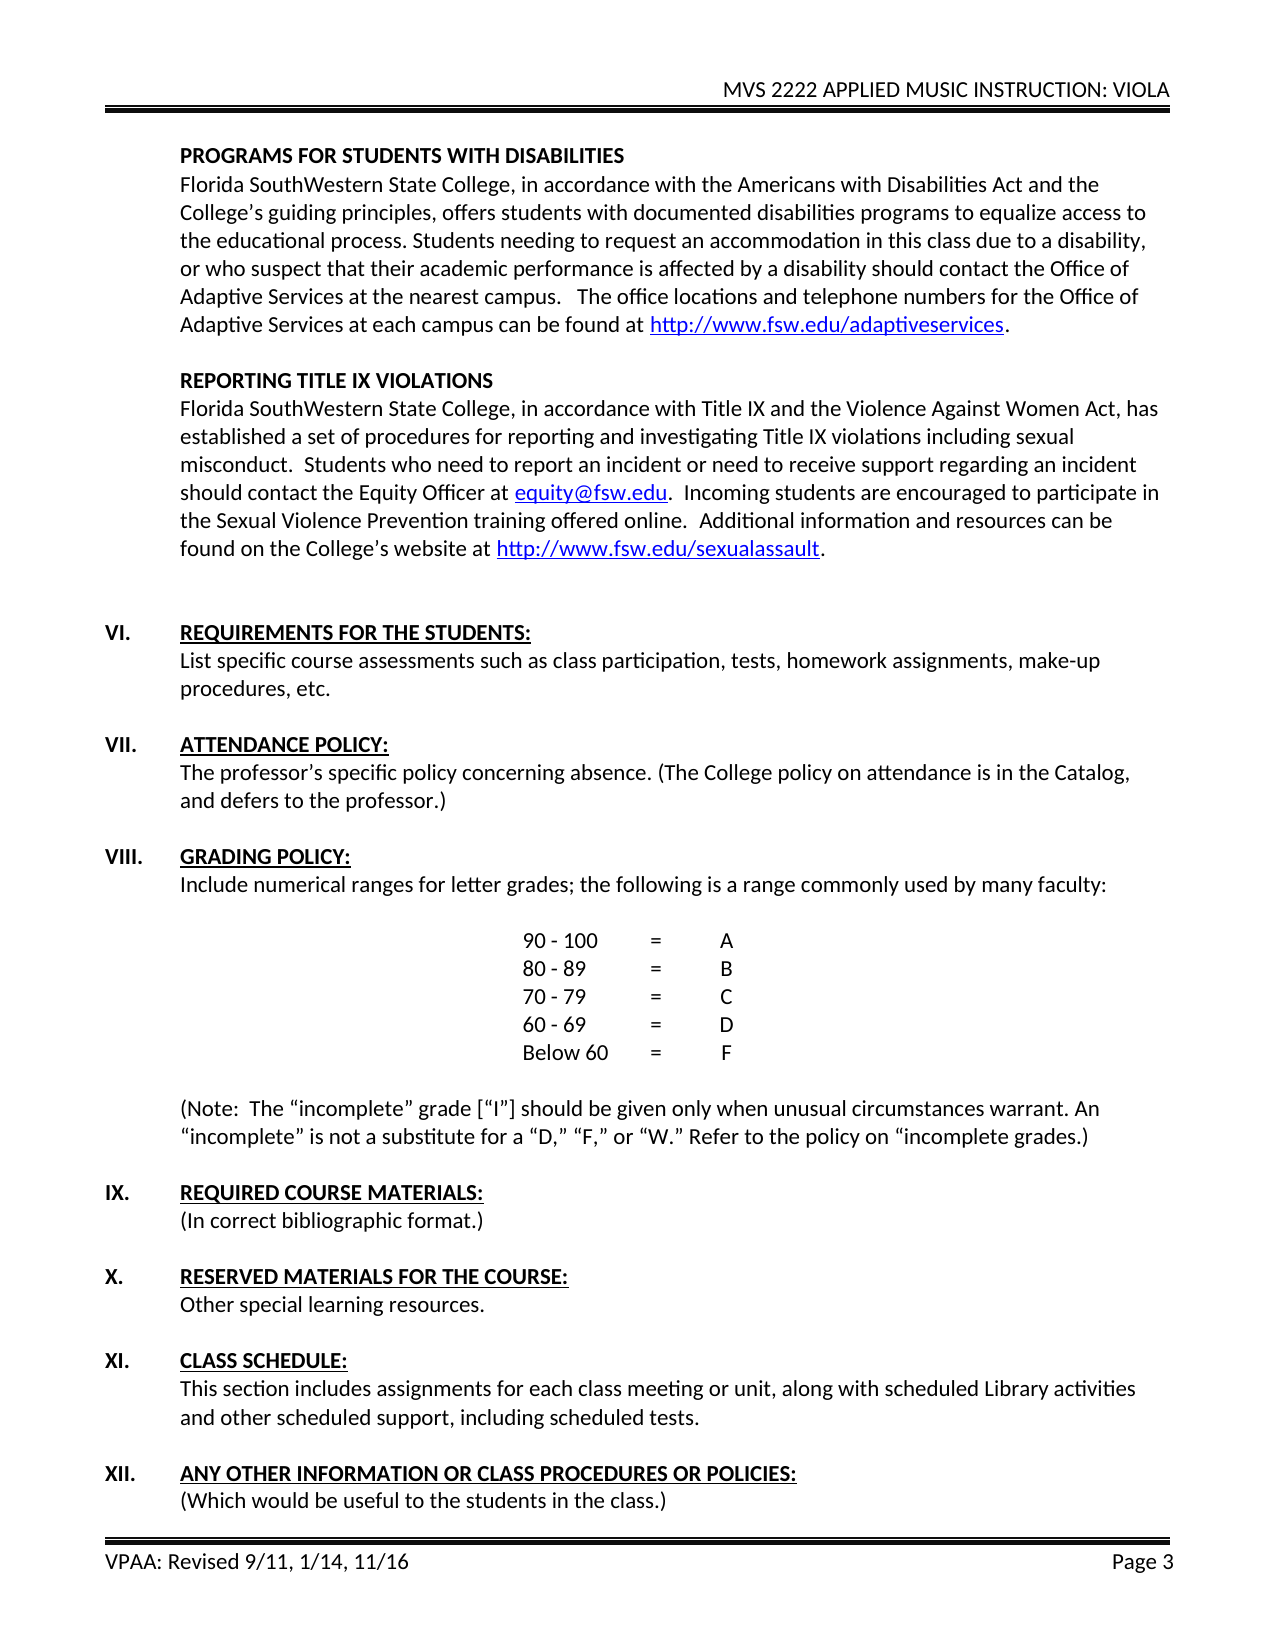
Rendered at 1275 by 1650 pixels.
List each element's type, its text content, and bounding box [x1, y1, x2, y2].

table_cell B [689, 954, 764, 982]
list REQUIREMENTS FOR THE STUDENTS: [105, 618, 1170, 646]
table_cell = [623, 1038, 689, 1066]
text List specific course assessments such as class participation, tests, homework assignments, make-up procedures, etc. [180, 646, 1170, 702]
table_cell = [623, 1010, 689, 1038]
table_cell 60 - 69 [511, 1010, 623, 1038]
text This section includes assignments for each class meeting or unit, along with scheduled Library activities and other scheduled support, including scheduled tests. [180, 1374, 1170, 1431]
table_cell = [623, 982, 689, 1010]
table_cell D [689, 1010, 764, 1038]
list REQUIRED COURSE MATERIALS: [105, 1178, 1170, 1206]
table_header A [689, 926, 764, 954]
list ANY OTHER INFORMATION OR CLASS PROCEDURES OR POLICIES: [105, 1459, 1170, 1487]
table_cell 80 - 89 [511, 954, 623, 982]
text REPORTING TITLE IX VIOLATIONS [180, 366, 1170, 394]
list CLASS SCHEDULE: [105, 1347, 1170, 1374]
list GRADING POLICY: [105, 842, 1170, 870]
text Florida SouthWestern State College, in accordance with Title IX and the Violence Against Women Act, has established a set of procedures for reporting and investigating Title IX violations including sexual misconduct. Students who need to report an incident or need to receive support regarding an incident should contact the Equity Officer at equity@fsw.edu. Incoming students are encouraged to participate in the Sexual Violence Prevention training offered online. Additional information and resources can be found on the College’s website at http://www.fsw.edu/sexualassault. [180, 394, 1170, 562]
text The professor’s specific policy concerning absence. (The College policy on attendance is in the Catalog, and defers to the professor.) [180, 758, 1170, 814]
text (Which would be useful to the students in the class.) [180, 1487, 1170, 1515]
list RESERVED MATERIALS FOR THE COURSE: [105, 1262, 1170, 1291]
table_cell Below 60 [511, 1038, 623, 1066]
text Programs for Students with Disabilities [180, 142, 1170, 170]
text (Note: The “incomplete” grade [“I”] should be given only when unusual circumstances warrant. An “incomplete” is not a substitute for a “D,” “F,” or “W.” Refer to the policy on “incomplete grades.) [180, 1094, 1170, 1150]
table_cell 70 - 79 [511, 982, 623, 1010]
text Other special learning resources. [180, 1291, 1170, 1318]
text (In correct bibliographic format.) [180, 1206, 1170, 1234]
text Florida SouthWestern State College, in accordance with the Americans with Disabilities Act and the College’s guiding principles, offers students with documented disabilities programs to equalize access to the educational process. Students needing to request an accommodation in this class due to a disability, or who suspect that their academic performance is affected by a disability should contact the Office of Adaptive Services at the nearest campus. The office locations and telephone numbers for the Office of Adaptive Services at each campus can be found at http://www.fsw.edu/adaptiveservices. [180, 170, 1170, 338]
table_header = [623, 926, 689, 954]
table_header 90 - 100 [511, 926, 623, 954]
list ATTENDANCE POLICY: [105, 730, 1170, 758]
table_cell F [689, 1038, 764, 1066]
table_cell = [623, 954, 689, 982]
table_cell C [689, 982, 764, 1010]
text Include numerical ranges for letter grades; the following is a range commonly used by many faculty: [180, 870, 1170, 898]
